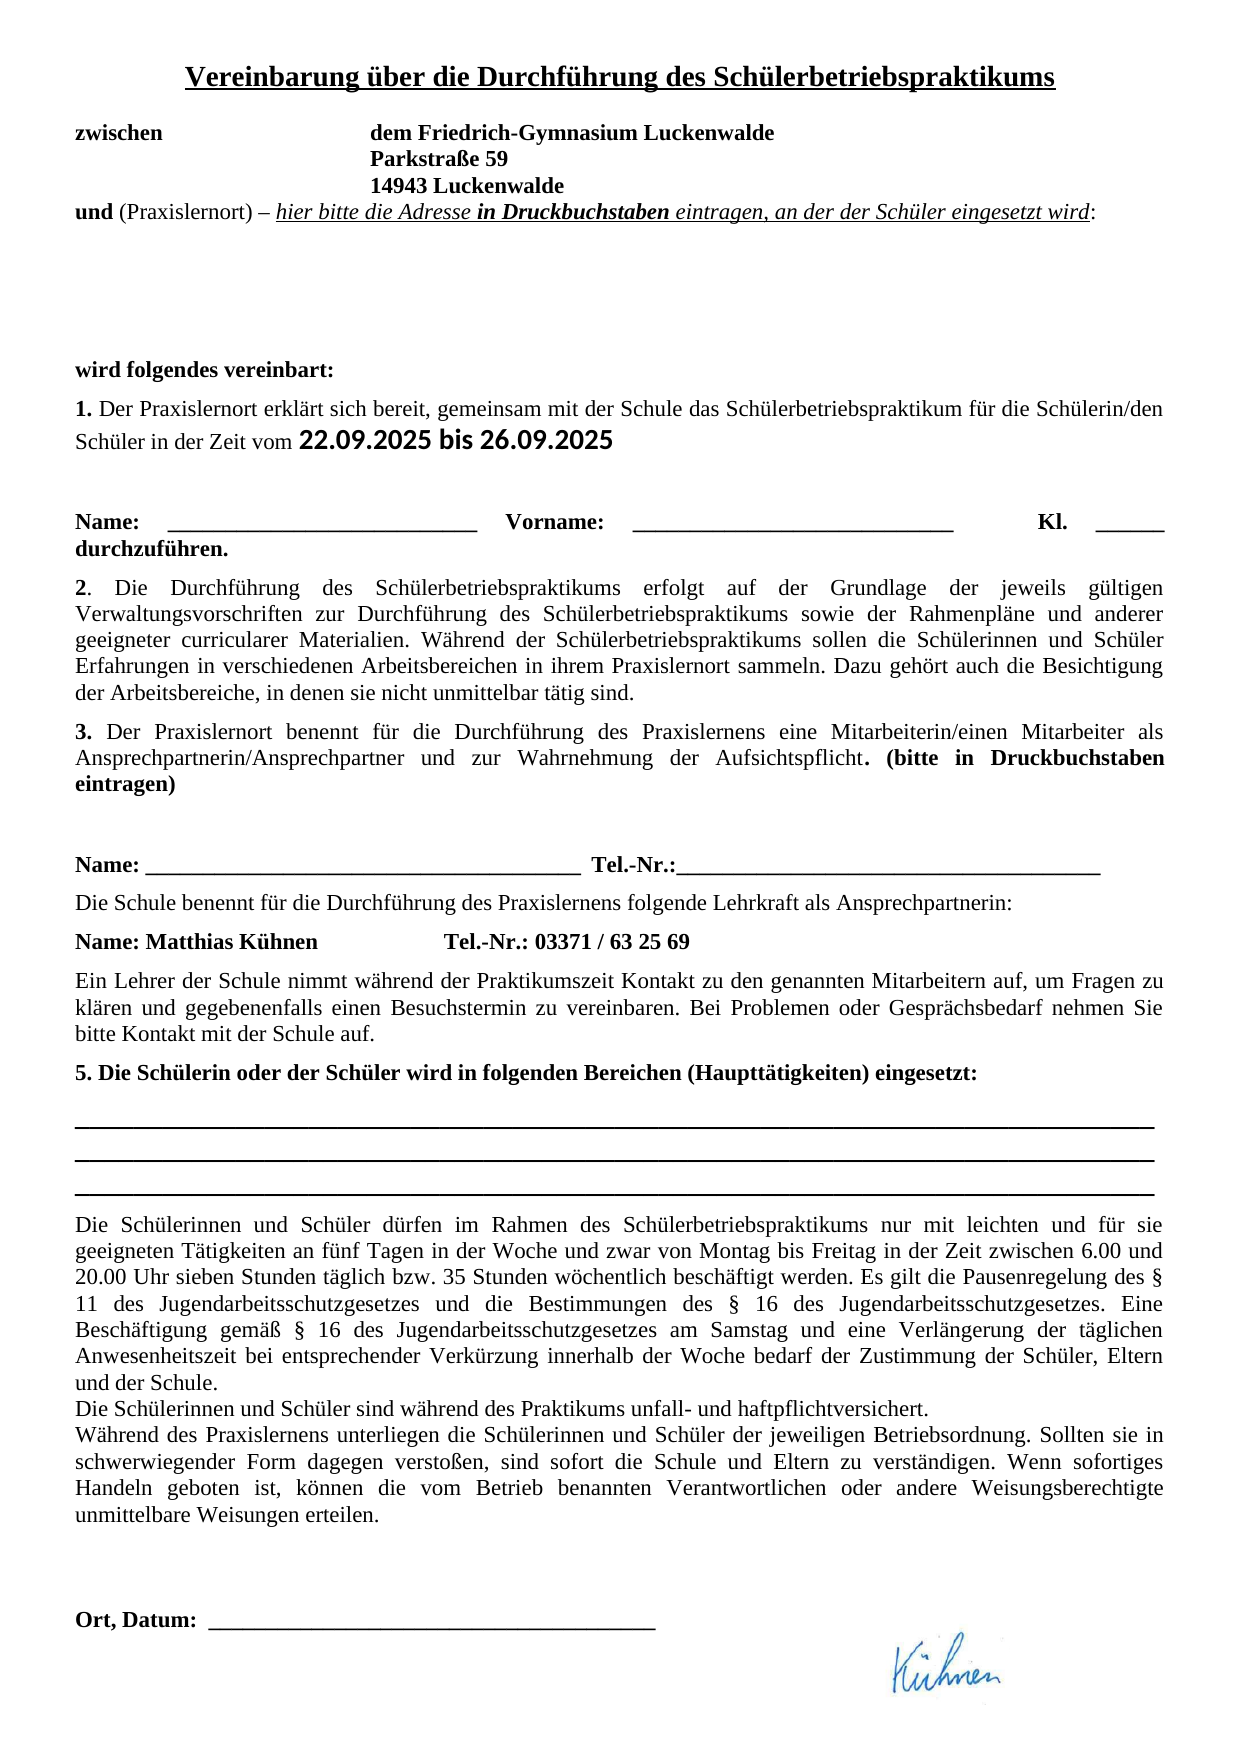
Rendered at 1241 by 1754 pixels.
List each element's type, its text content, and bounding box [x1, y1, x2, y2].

text 14943 Luckenwalde [296, 172, 1165, 198]
picture [884, 1632, 1010, 1705]
text Die Schule benennt für die Durchführung des Praxislernens folgende Lehrkraft als Ansprechpartnerin: [75, 889, 1165, 916]
text 5. Die Schülerin oder der Schüler wird in folgenden Bereichen (Haupttätigkeiten) eingesetzt: [75, 1059, 1165, 1085]
text ______________________________________________________________________________________________________________________________________________________________________________________________________________________________ [75, 1098, 1165, 1198]
text wird folgendes vereinbart: [75, 356, 1165, 382]
text Ein Lehrer der Schule nimmt während der Praktikumszeit Kontakt zu den genannten Mitarbeitern auf, um Fragen zu klären und gegebenenfalls einen Besuchstermin zu vereinbaren. Bei Problemen oder Gesprächsbedarf nehmen Sie bitte Kontakt mit der Schule auf. [75, 967, 1165, 1046]
text 3. Der Praxislernort benennt für die Durchführung des Praxislernens eine Mitarbeiterin/einen Mitarbeiter als Ansprechpartnerin/Ansprechpartner und zur Wahrnehmung der Aufsichtspflicht. (bitte in Druckbuchstaben eintragen) [75, 718, 1165, 797]
text Während des Praxislernens unterliegen die Schülerinnen und Schüler der jeweiligen Betriebsordnung. Sollten sie in schwerwiegender Form dagegen verstoßen, sind sofort die Schule und Eltern zu verständigen. Wenn sofortiges Handeln geboten ist, können die vom Betrieb benannten Verantwortlichen oder andere Weisungsberechtigte unmittelbare Weisungen erteilen. [75, 1422, 1165, 1527]
text Parkstraße 59 [296, 145, 1165, 172]
text Die Schülerinnen und Schüler dürfen im Rahmen des Schülerbetriebspraktikums nur mit leichten und für sie geeigneten Tätigkeiten an fünf Tagen in der Woche und zwar von Montag bis Freitag in der Zeit zwischen 6.00 und 20.00 Uhr sieben Stunden täglich bzw. 35 Stunden wöchentlich beschäftigt werden. Es gilt die Pausenregelung des § 11 des Jugendarbeitsschutzgesetzes und die Bestimmungen des § 16 des Jugendarbeitsschutzgesetzes. Eine Beschäftigung gemäß § 16 des Jugendarbeitsschutzgesetzes am Samstag und eine Verlängerung der täglichen Anwesenheitszeit bei entsprechender Verkürzung innerhalb der Woche bedarf der Zustimmung der Schüler, Eltern und der Schule. [75, 1211, 1165, 1395]
text Name: ______________________________________ Tel.-Nr.:_____________________________________ [75, 851, 1165, 877]
text zwischen dem Friedrich-Gymnasium Luckenwalde [75, 119, 1165, 145]
text Ort, Datum: _______________________________________ [75, 1606, 1165, 1632]
text Name: ___________________________ Vorname: ____________________________ Kl. ______ durchzuführen. [75, 508, 1165, 561]
text 1. Der Praxislernort erklärt sich bereit, gemeinsam mit der Schule das Schülerbetriebspraktikum für die Schülerin/den Schüler in der Zeit vom 22.09.2025 bis 26.09.2025 [75, 395, 1165, 457]
text Die Schülerinnen und Schüler sind während des Praktikums unfall- und haftpflichtversichert. [75, 1395, 1165, 1422]
text Name: Matthias Kühnen Tel.-Nr.: 03371 / 63 25 69 [75, 928, 1165, 955]
text und (Praxislernort) – hier bitte die Adresse in Druckbuchstaben eintragen, an der der Schüler eingesetzt wird: [75, 198, 1165, 224]
text 2. Die Durchführung des Schülerbetriebspraktikums erfolgt auf der Grundlage der jeweils gültigen Verwaltungsvorschriften zur Durchführung des Schülerbetriebspraktikums sowie der Rahmenpläne und anderer geeigneter curricularer Materialien. Während der Schülerbetriebspraktikums sollen die Schülerinnen und Schüler Erfahrungen in verschiedenen Arbeitsbereichen in ihrem Praxislernort sammeln. Dazu gehört auch die Besichtigung der Arbeitsbereiche, in denen sie nicht unmittelbar tätig sind. [75, 573, 1165, 705]
text Vereinbarung über die Durchführung des Schülerbetriebspraktikums [75, 59, 1165, 93]
